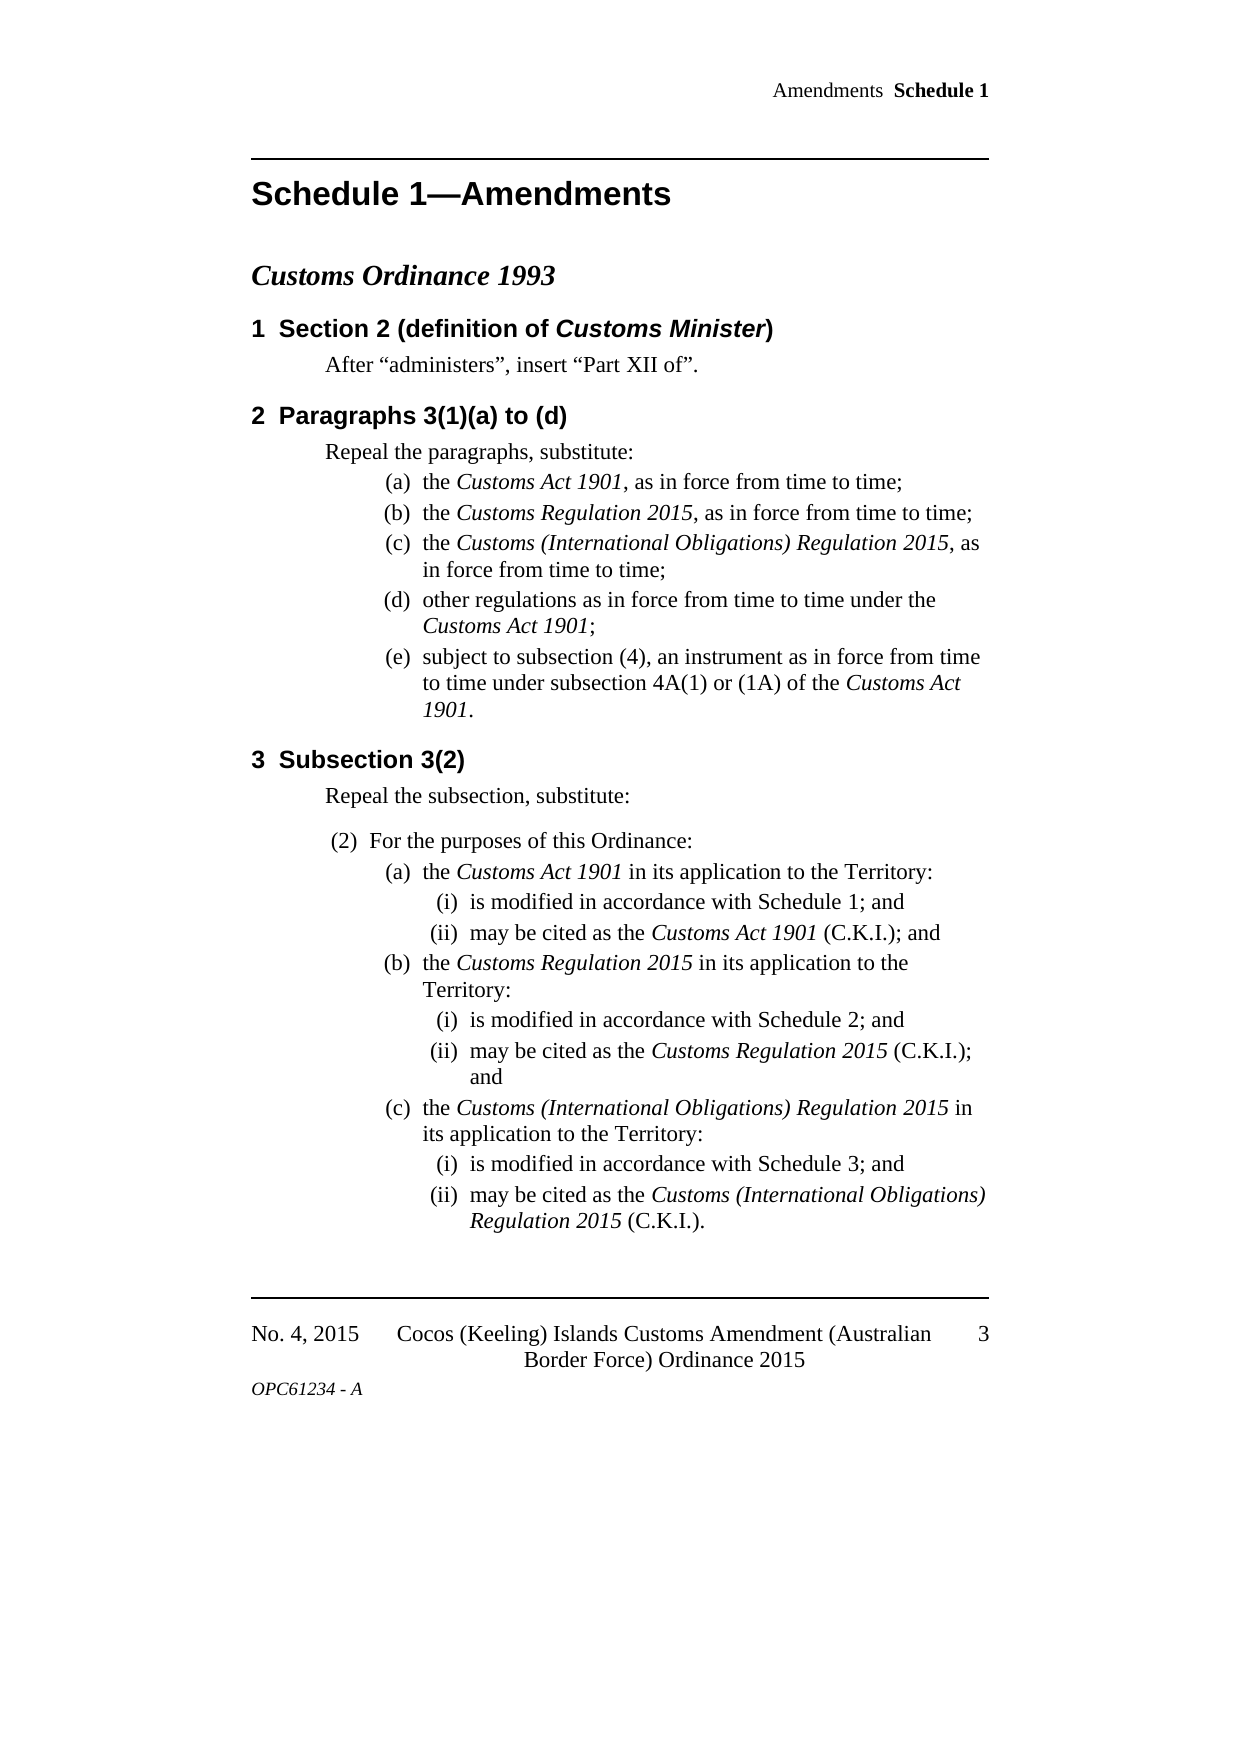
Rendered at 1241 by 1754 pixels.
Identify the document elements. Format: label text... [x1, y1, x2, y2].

text (c) the Customs (International Obligations) Regulation 2015 in its application to the Territory: [251, 1094, 989, 1146]
text (2) For the purposes of this Ordinance: [251, 827, 989, 854]
text 2 Paragraphs 3(1)(a) to (d) [251, 401, 989, 429]
text (b) the Customs Regulation 2015, as in force from time to time; [251, 499, 989, 525]
text Repeal the subsection, substitute: [325, 782, 989, 808]
text (d) other regulations as in force from time to time under the Customs Act 1901; [251, 586, 989, 639]
text (c) the Customs (International Obligations) Regulation 2015, as in force from time to time; [251, 529, 989, 582]
text Customs Ordinance 1993 [251, 258, 989, 291]
text Repeal the paragraphs, substitute: [325, 438, 989, 464]
text After “administers”, insert “Part XII of”. [325, 351, 989, 378]
text Schedule 1—Amendments [251, 174, 989, 212]
text 3 Subsection 3(2) [251, 745, 989, 774]
text (ii) may be cited as the Customs (International Obligations) Regulation 2015 (C.K.I.). [251, 1181, 989, 1234]
text (a) the Customs Act 1901 in its application to the Territory: [251, 858, 989, 884]
text (a) the Customs Act 1901, as in force from time to time; [251, 468, 989, 495]
text (b) the Customs Regulation 2015 in its application to the Territory: [251, 949, 989, 1002]
text (ii) may be cited as the Customs Regulation 2015 (C.K.I.); and [251, 1037, 989, 1089]
text 1 Section 2 (definition of Customs Minister) [251, 314, 989, 343]
text (i) is modified in accordance with Schedule 1; and [251, 888, 989, 915]
text (i) is modified in accordance with Schedule 3; and [251, 1151, 989, 1177]
text (ii) may be cited as the Customs Act 1901 (C.K.I.); and [251, 919, 989, 945]
text (e) subject to subsection (4), an instrument as in force from time to time under subsection 4A(1) or (1A) of the Customs Act 1901. [251, 643, 989, 722]
text (i) is modified in accordance with Schedule 2; and [251, 1006, 989, 1033]
